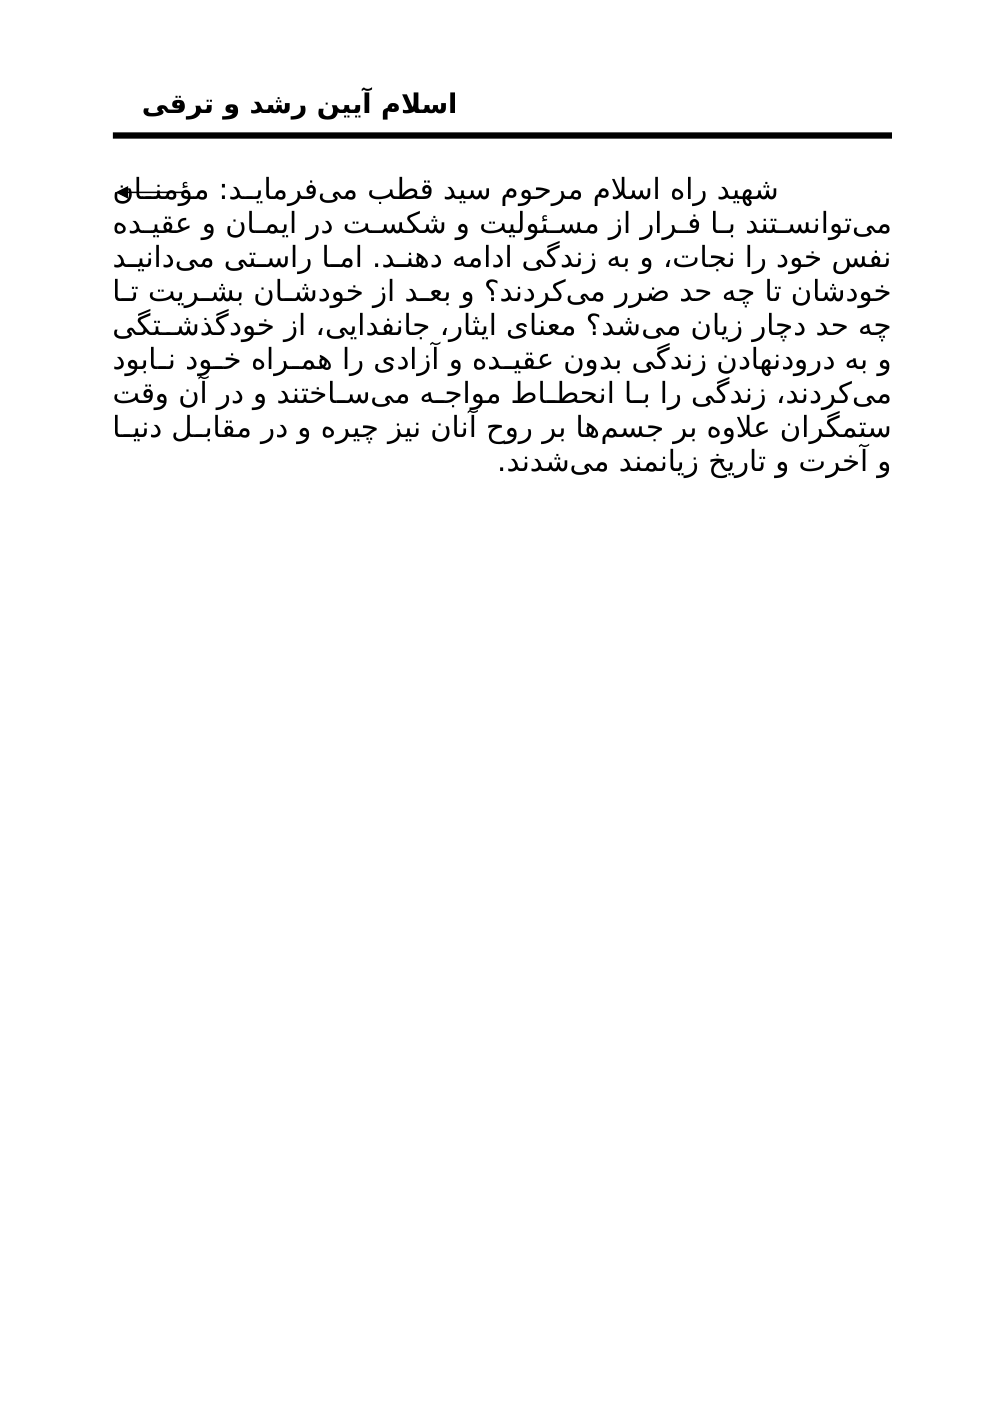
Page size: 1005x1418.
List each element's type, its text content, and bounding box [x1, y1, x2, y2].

text شهید راه اسلام مرحوم سید قطب می‌فرماید: مؤمنان می‌توانستند با فرار از مسئولیت و شکست در ایمان و عقیده نفس خود را نجات، و به زندگی ادامه دهند. اما راستی می‌دانید خودشان تا چه حد ضرر می‌کردند؟ و بعد از خودشان بشریت تا چه حد دچار زیان می‌شد؟ معنای ایثار، جانفدایی، از خودگذشتگی و به درودنهادن زندگی بدون عقیده و آزادی را همراه خود نابود می‌کردند، زندگی را با انحطاط مواجه می‌ساختند و در آن وقت ستمگران علاوه بر جسم‌ها بر روح آنان نیز چیره و در مقابل دنیا و آخرت و تاریخ زیانمند می‌شدند. [112, 172, 892, 478]
